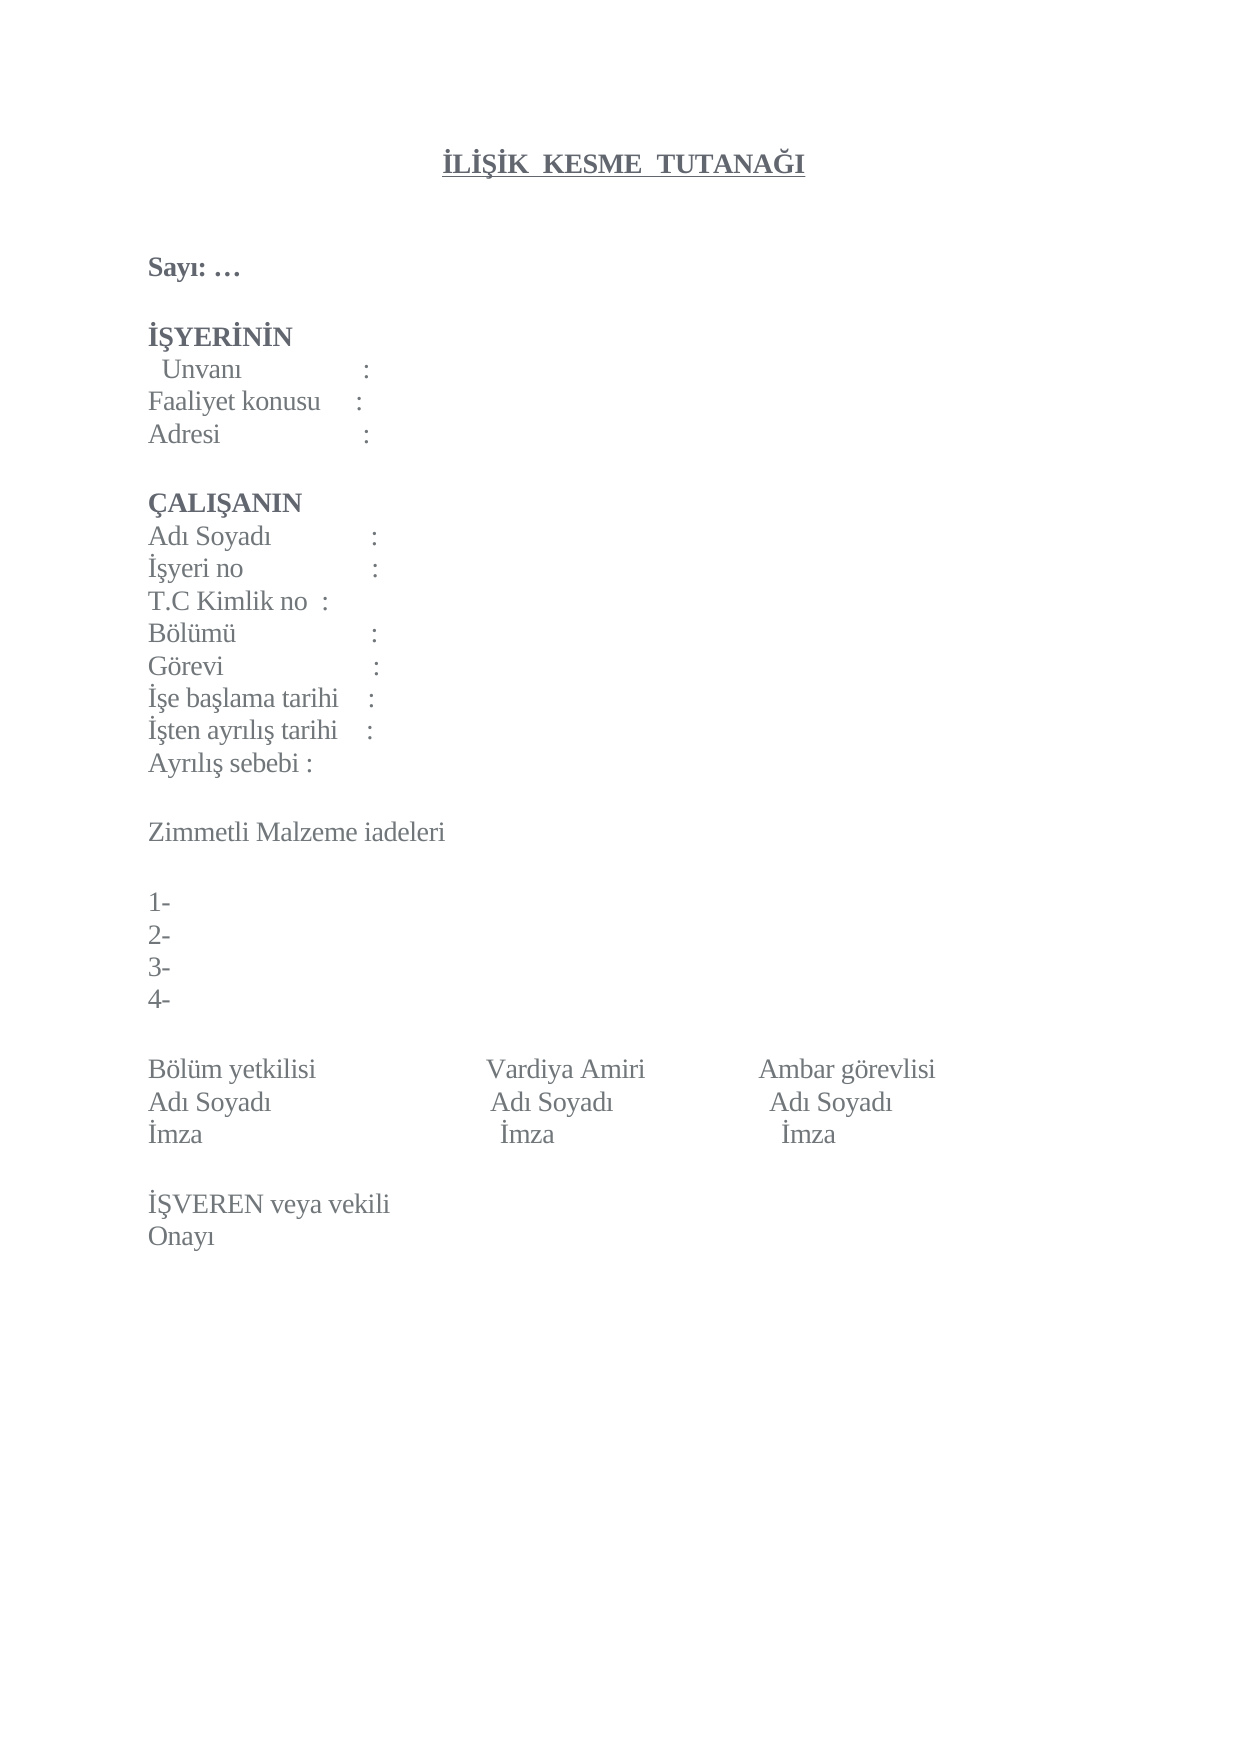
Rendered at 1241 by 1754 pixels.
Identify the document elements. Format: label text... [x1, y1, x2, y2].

text 1- 2- 3- 4- [148, 885, 1093, 1015]
text Bölüm yetkilisi Vardiya Amiri Ambar görevlisi Adı Soyadı Adı Soyadı Adı Soyadı İmza İmza İmza [148, 1052, 1093, 1149]
text İŞVEREN veya vekili Onayı [148, 1187, 1093, 1252]
text İŞYERİNİN Unvanı : Faaliyet konusu : Adresi : [148, 319, 1093, 449]
text Zimmetli Malzeme iadeleri [148, 816, 1093, 848]
text İLİŞİK KESME TUTANAĞI [148, 148, 1093, 180]
text ÇALIŞANIN Adı Soyadı : İşyeri no : T.C Kimlik no : Bölümü : Görevi : İşe başlama tarihi : İşten ayrılış tarihi : Ayrılış sebebi : [148, 487, 1093, 778]
text Sayı: … [148, 217, 1093, 282]
